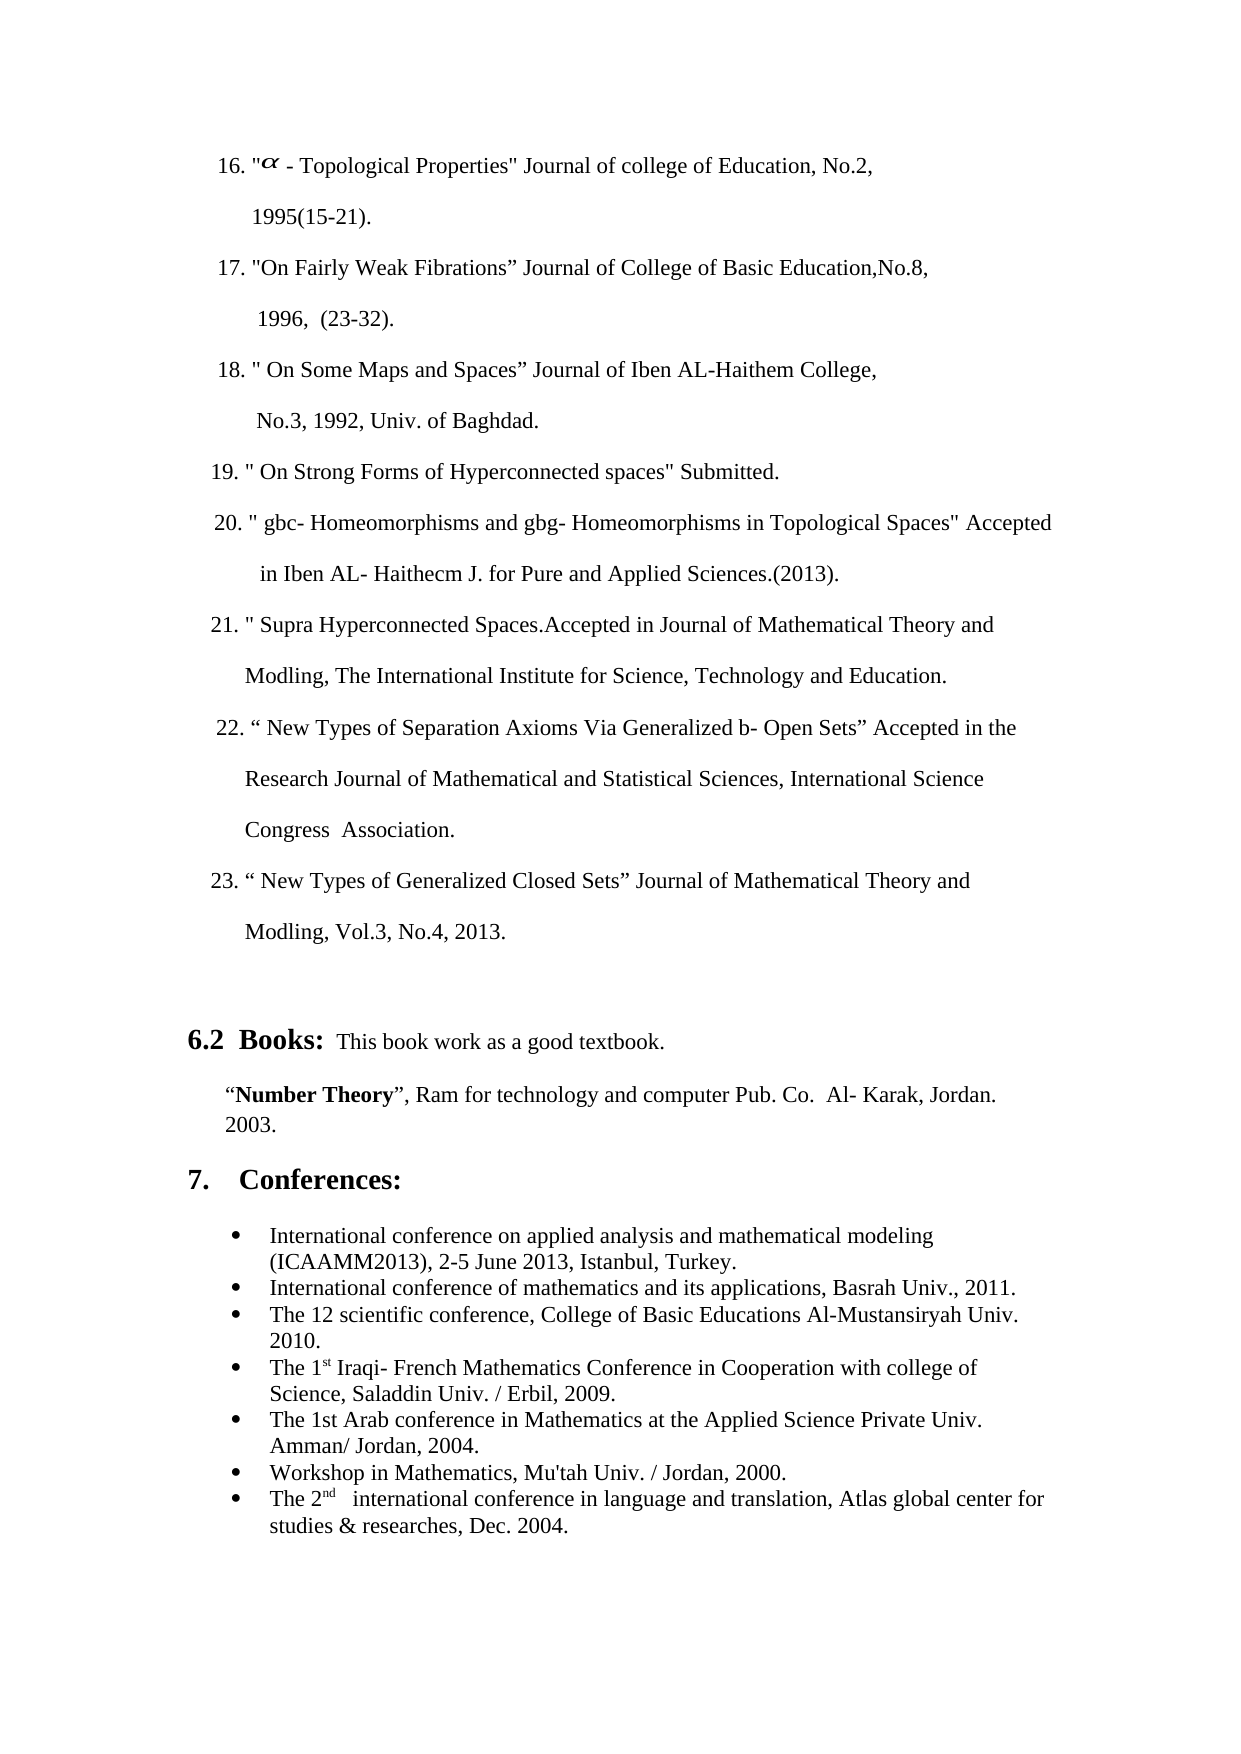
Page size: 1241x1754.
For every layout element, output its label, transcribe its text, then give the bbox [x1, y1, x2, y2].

list The 12 scientific conference, College of Basic Educations Al-Mustansiryah Univ. 2010. [232, 1301, 1053, 1353]
text 6.2 Books: This book work as a good textbook. [187, 1022, 1053, 1055]
list The 1st Iraqi- French Mathematics Conference in Cooperation with college of Science, Saladdin Univ. / , 2009. [232, 1353, 1053, 1406]
text 23. “ New Types of Generalized Closed Sets” Journal of Mathematical Theory and [187, 867, 1053, 893]
text Modling, Vol.3, No.4, 2013. [187, 918, 1053, 944]
list Workshop in Mathematics, Mu'tah Univ. / Jordan, 2000. [232, 1459, 1053, 1485]
text 20. " gbc- Homeomorphisms and gbg- Homeomorphisms in Topological Spaces" Accepted [179, 509, 1053, 536]
text Research Journal of Mathematical and Statistical Sciences, International Science [187, 764, 1053, 791]
text 18. " On Some Maps and Spaces” Journal of Iben AL-Haithem College, [217, 356, 978, 383]
text 22. “ New Types of Separation Axioms Via Generalized b- Open Sets” Accepted in the [187, 713, 1053, 740]
text 16. "- Topological Properties" Journal of college of Education, No.2, [217, 150, 978, 178]
text 7. Conferences: [187, 1162, 1053, 1196]
text 1995(15-21). [217, 203, 978, 229]
list The 2nd international conference in language and translation, Atlas global center for studies & researches, Dec. 2004. [232, 1485, 1053, 1538]
text Modling, The International Institute for Science, Technology and Education. [187, 662, 1053, 689]
list International conference of mathematics and its applications, Basrah Univ., 2011. [232, 1274, 1053, 1301]
text 21. " Supra Hyperconnected Spaces.Accepted in Journal of Mathematical Theory and [187, 611, 1053, 638]
text No.3, 1992, Univ. of Baghdad. [187, 407, 1053, 434]
list The 1st Arab conference in Mathematics at the Applied Science Private Univ. / , 2004. [232, 1406, 1053, 1459]
text Congress Association. [187, 816, 1053, 842]
text 1996, (23-32). [217, 305, 978, 332]
text 17. "On Fairly Weak Fibrations” Journal of College of Basic Education,No.8, [217, 254, 978, 281]
text “Number Theory”, Ram for technology and computer Pub. Co. . 2003. [225, 1081, 1053, 1138]
text 19. " On Strong Forms of Hyperconnected spaces" Submitted. [187, 458, 1053, 485]
list International conference on applied analysis and mathematical modeling (ICAAMM2013), 2-5 June 2013, Istanbul, Turkey. [232, 1222, 1053, 1274]
text in Iben AL- Haithecm J. for Pure and Applied Sciences.(2013). [179, 560, 1053, 587]
